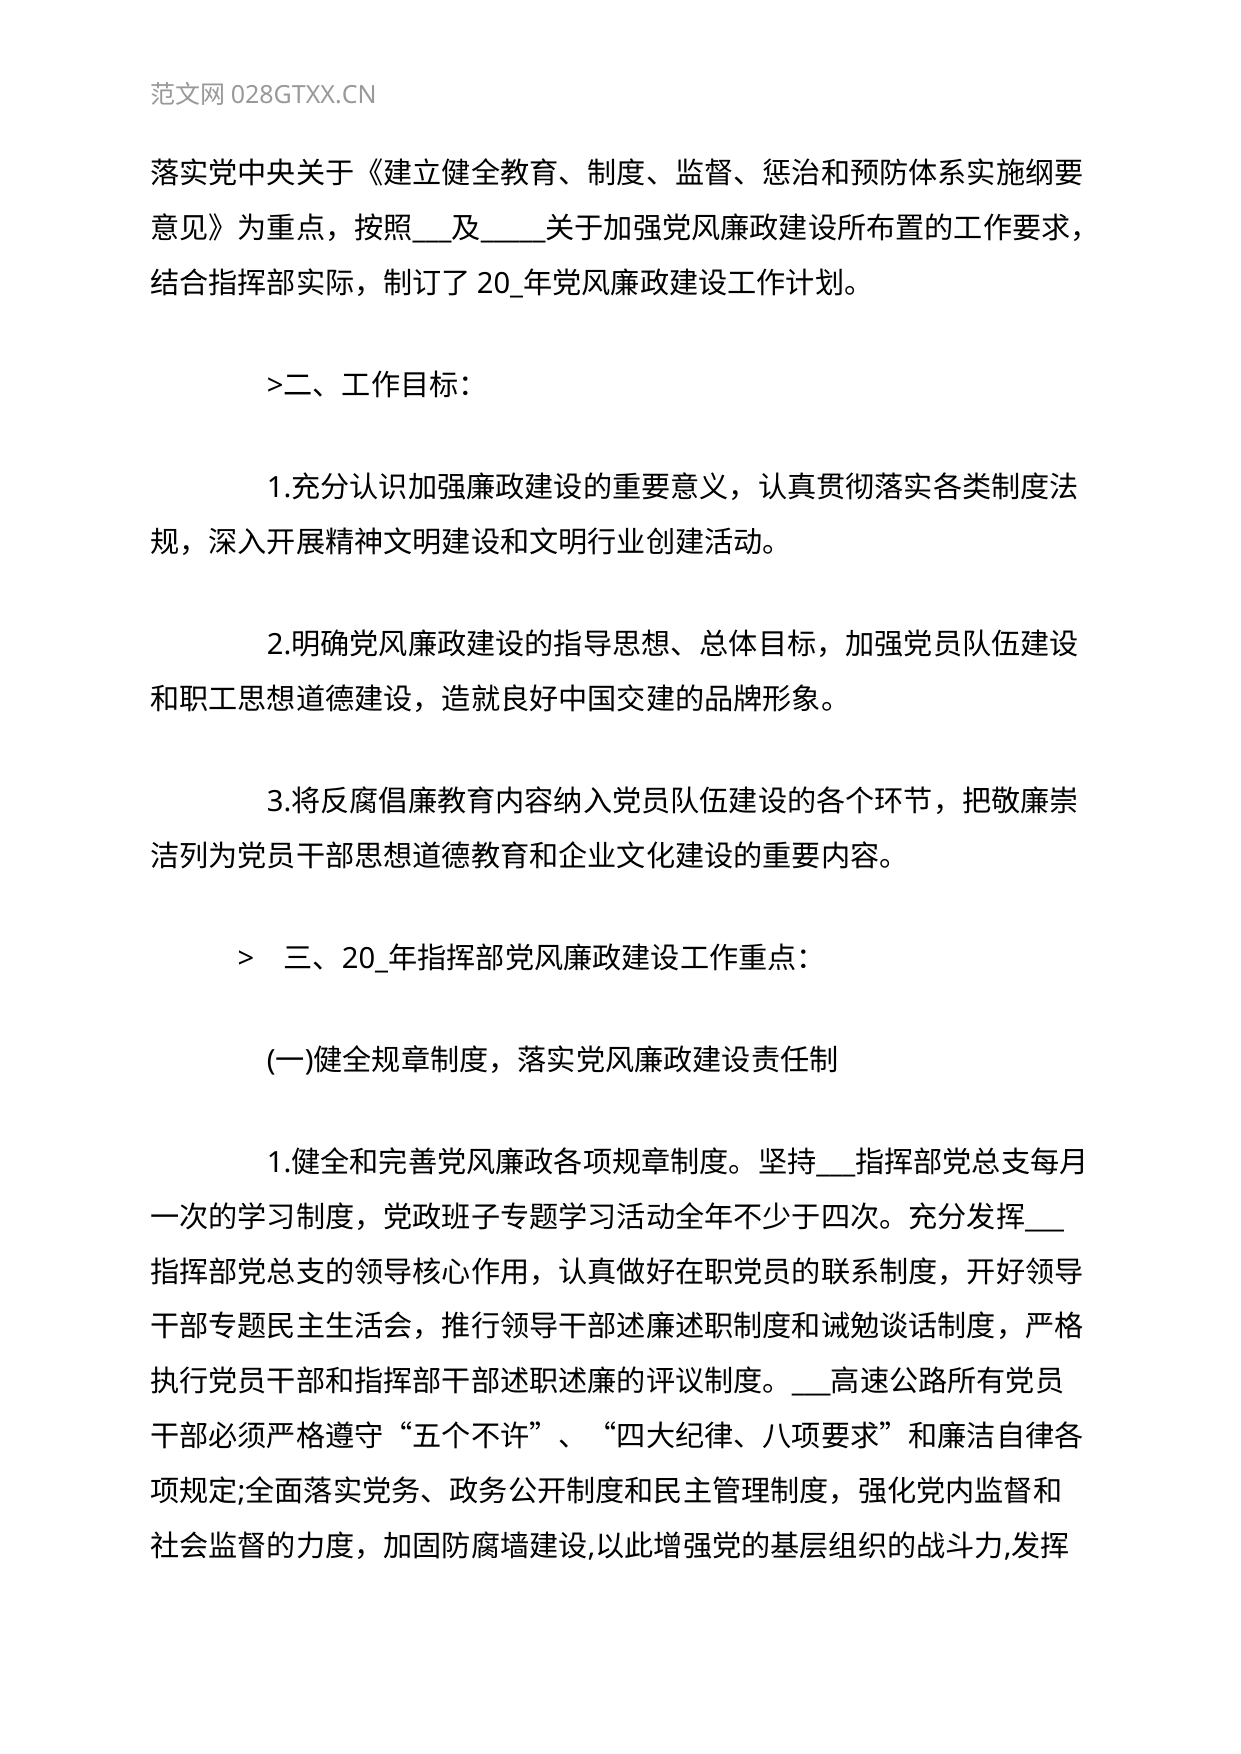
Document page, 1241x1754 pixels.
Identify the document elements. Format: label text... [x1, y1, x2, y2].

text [150, 1138, 1090, 1565]
text >二、工作目标： [150, 362, 1090, 404]
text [150, 150, 1090, 302]
text 1.充分认识加强廉政建设的重要意义，认真贯彻落实各类制度法规，深入开展精神文明建设和文明行业创建活动。 [150, 464, 1090, 561]
text > 三、20_年指挥部党风廉政建设工作重点： [150, 934, 1090, 977]
text 3.将反腐倡廉教育内容纳入党员队伍建设的各个环节，把敬廉崇洁列为党员干部思想道德教育和企业文化建设的重要内容。 [150, 777, 1090, 875]
text (一)健全规章制度，落实党风廉政建设责任制 [150, 1036, 1090, 1078]
text 2.明确党风廉政建设的指导思想、总体目标，加强党员队伍建设和职工思想道德建设，造就良好中国交建的品牌形象。 [150, 621, 1090, 718]
